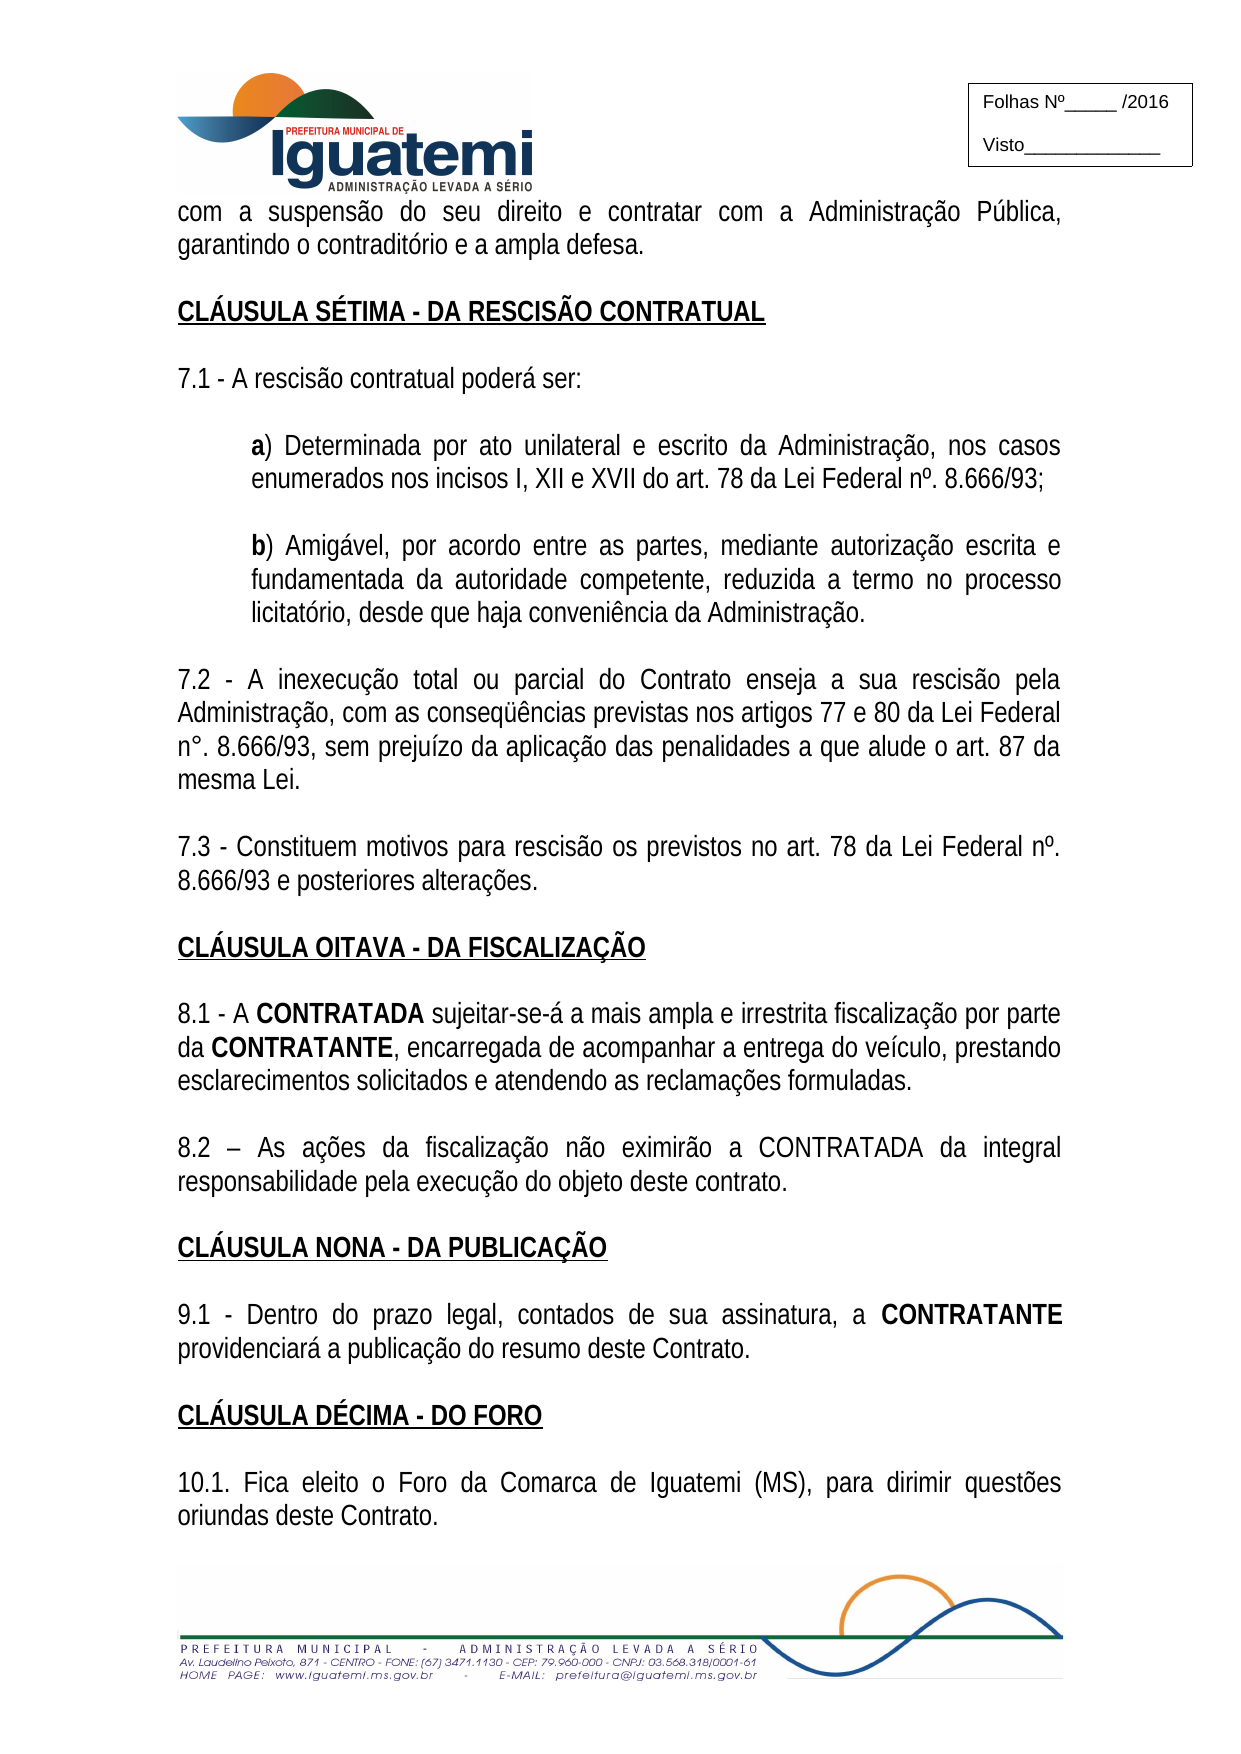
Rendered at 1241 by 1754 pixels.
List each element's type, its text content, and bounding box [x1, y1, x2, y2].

text 8.1 - A CONTRATADA sujeitar-se-á a mais ampla e irrestrita fiscalização por parte da CONTRATANTE, encarregada de acompanhar a entrega do veículo, prestando esclarecimentos solicitados e atendendo as reclamações formuladas. [177, 997, 1063, 1097]
picture [177, 73, 532, 194]
text a) Determinada por ato unilateral e escrito da Administração, nos casos enumerados nos incisos I, XII e XVII do art. 78 da Lei Federal nº. 8.666/93; [251, 428, 1063, 495]
text 10.1. Fica eleito o Foro da Comarca de Iguatemi (MS), para dirimir questões oriundas deste Contrato. [177, 1465, 1063, 1532]
text 8.2 – As ações da fiscalização não eximirão a CONTRATADA da integral responsabilidade pela execução do objeto deste contrato. [177, 1130, 1063, 1197]
text 7.1 - A rescisão contratual poderá ser: [177, 361, 1063, 395]
text 7.3 - Constituem motivos para rescisão os previstos no art. 78 da Lei Federal nº. 8.666/93 e posteriores alterações. [177, 829, 1063, 896]
text CLÁUSULA DÉCIMA - DO FORO [177, 1398, 1063, 1431]
text 7.2 - A inexecução total ou parcial do Contrato enseja a sua rescisão pela Administração, com as conseqüências previstas nos artigos 77 e 80 da Lei Federal n°. 8.666/93, sem prejuízo da aplicação das penalidades a que alude o art. 87 da mesma Lei. [177, 662, 1063, 796]
picture [177, 1563, 1064, 1681]
text CLÁUSULA OITAVA - DA FISCALIZAÇÃO [177, 930, 1063, 963]
text b) Amigável, por acordo entre as partes, mediante autorização escrita e fundamentada da autoridade competente, reduzida a termo no processo licitatório, desde que haja conveniência da Administração. [251, 528, 1063, 629]
text 9.1 - Dentro do prazo legal, contados de sua assinatura, a CONTRATANTE providenciará a publicação do resumo deste Contrato. [177, 1297, 1063, 1364]
text CLÁUSULA SÉTIMA - DA RESCISÃO CONTRATUAL [177, 294, 1063, 328]
text CLÁUSULA NONA - DA PUBLICAÇÃO [177, 1231, 1063, 1264]
